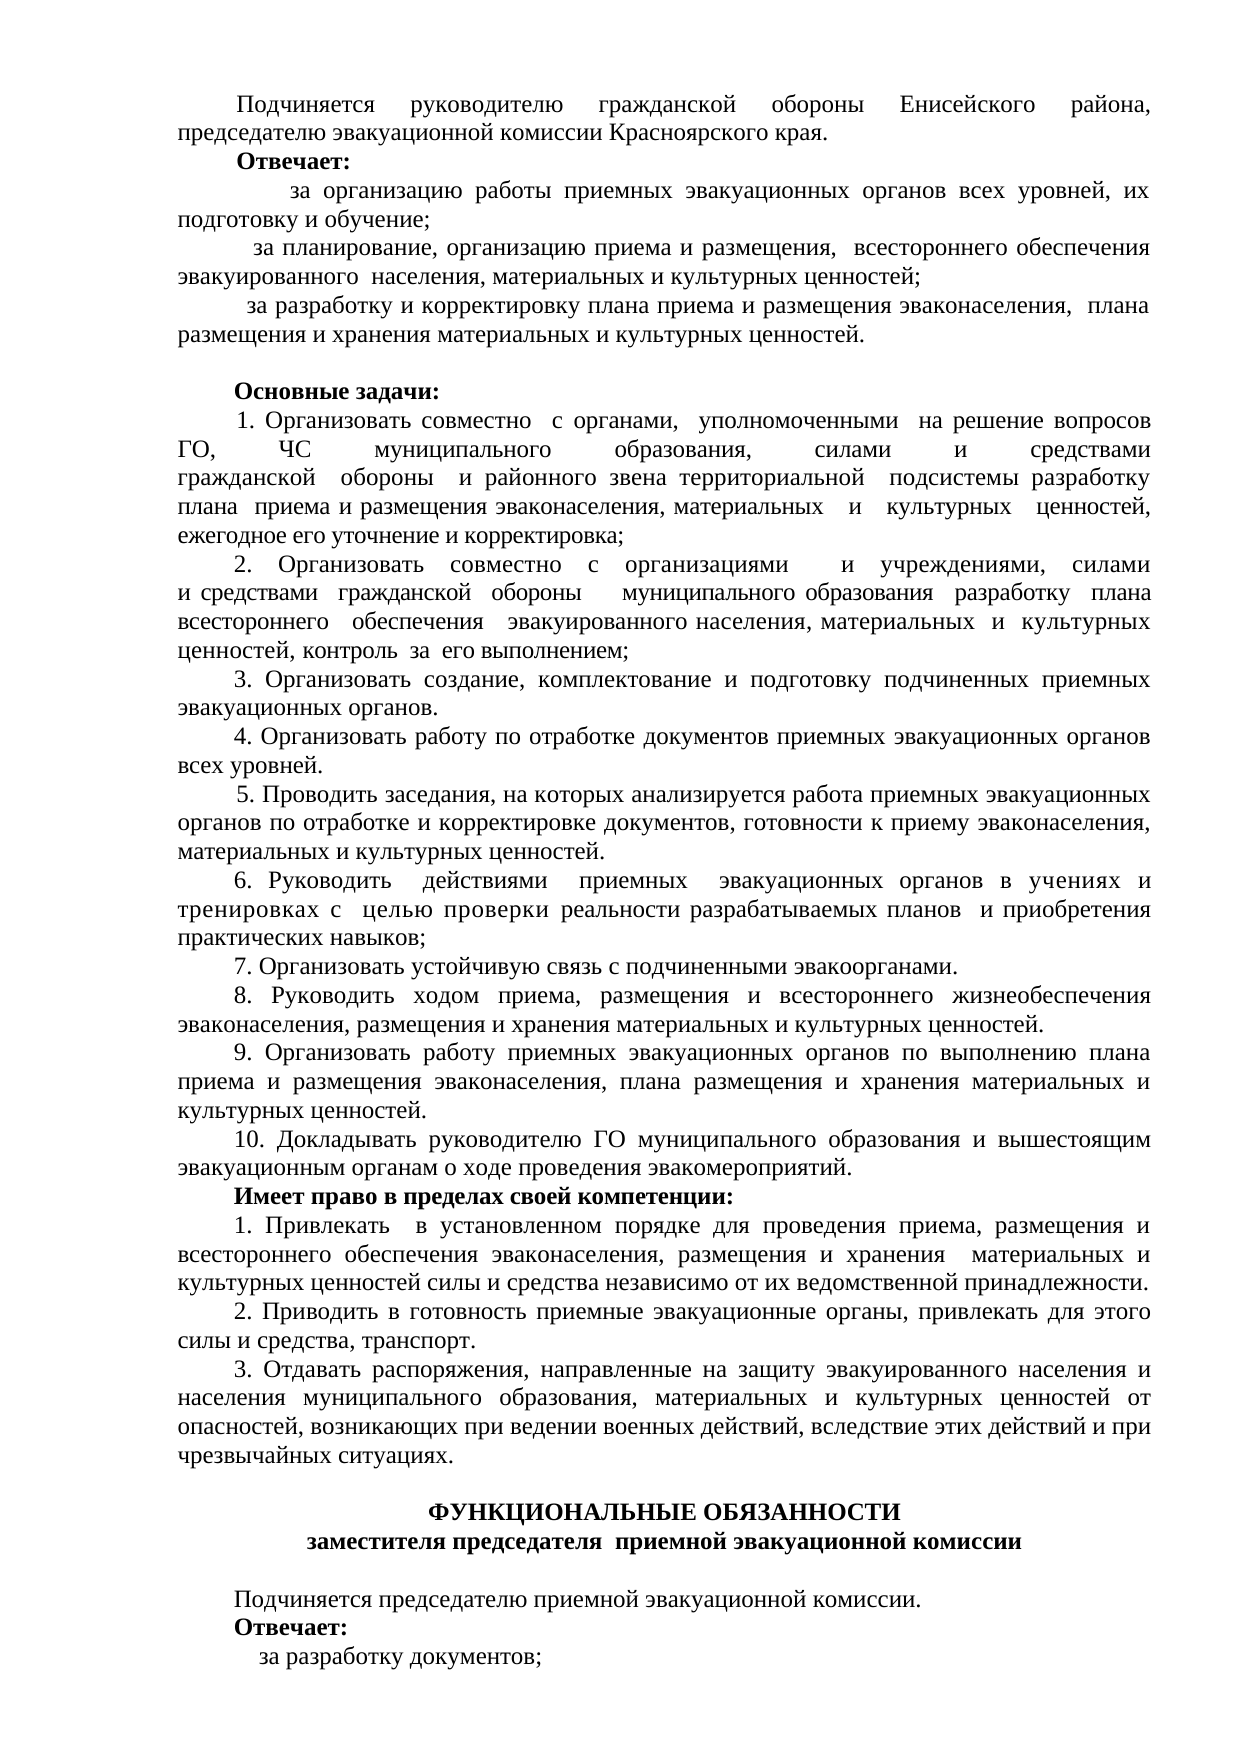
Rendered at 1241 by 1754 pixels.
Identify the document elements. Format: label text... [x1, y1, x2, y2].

text 3. Организовать создание, комплектование и подготовку подчиненных приемных эвакуационных органов. [177, 664, 1152, 721]
text Основные задачи: [177, 376, 1152, 405]
text Подчиняется председателю приемной эвакуационной комиссии. [177, 1584, 1152, 1612]
subtitle Отвечает: [236, 146, 1152, 175]
text за разработку документов; [233, 1641, 1152, 1670]
text 8. Руководить ходом приема, размещения и всестороннего жизнеобеспечения эваконаселения, размещения и хранения материальных и культурных ценностей. [177, 980, 1152, 1037]
text за планирование, организацию приема и размещения, всестороннего обеспечения эвакуированного населения, материальных и культурных ценностей; [177, 232, 1152, 290]
text 4. Организовать работу по отработке документов приемных эвакуационных органов всех уровней. [177, 721, 1152, 779]
text 1. Организовать совместно с органами, уполномоченными на решение вопросов ГО, ЧС муниципального образования, силами и средствами гражданской обороны и районного звена территориальной подсистемы разработку плана приема и размещения эваконаселения, материальных и культурных ценностей, ежегодное его уточнение и корректировка; [177, 405, 1152, 549]
text Подчиняется руководителю гражданской обороны Енисейского района, председателю эвакуационной комиссии Красноярского края. [177, 89, 1152, 146]
text 3. Отдавать распоряжения, направленные на защиту эвакуированного населения и населения муниципального образования, материальных и культурных ценностей от опасностей, возникающих при ведении военных действий, вследствие этих действий и при чрезвычайных ситуациях. [177, 1354, 1152, 1469]
text 2. Организовать совместно с организациями и учреждениями, силами и средствами гражданской обороны муниципального образования разработку плана всестороннего обеспечения эвакуированного населения, материальных и культурных ценностей, контроль за его выполнением; [177, 549, 1152, 664]
text за организацию работы приемных эвакуационных органов всех уровней, их подготовку и обучение; [177, 175, 1152, 232]
text Имеет право в пределах своей компетенции: [177, 1181, 1152, 1210]
text 9. Организовать работу приемных эвакуационных органов по выполнению плана приема и размещения эваконаселения, плана размещения и хранения материальных и культурных ценностей. [177, 1037, 1152, 1124]
text заместителя председателя приемной эвакуационной комиссии [177, 1526, 1152, 1555]
text 1. Привлекать в установленном порядке для проведения приема, размещения и всестороннего обеспечения эваконаселения, размещения и хранения материальных и культурных ценностей силы и средства независимо от их ведомственной принадлежности. [177, 1210, 1152, 1296]
text за разработку и корректировку плана приема и размещения эваконаселения, плана размещения и хранения материальных и культурных ценностей. [177, 290, 1152, 347]
text 7. Организовать устойчивую связь с подчиненными эвакоорганами. [177, 951, 1152, 980]
subtitle ФУНКЦИОНАЛЬНЫЕ ОБЯЗАННОСТИ [177, 1497, 1152, 1526]
text 6. Руководить действиями приемных эвакуационных органов в учениях и тренировках с целью проверки реальности разрабатываемых планов и приобретения практических навыков; [177, 865, 1152, 951]
text 10. Докладывать руководителю ГО муниципального образования и вышестоящим эвакуационным органам о ходе проведения эвакомероприятий. [177, 1124, 1152, 1181]
text 5. Проводить заседания, на которых анализируется работа приемных эвакуационных органов по отработке и корректировке документов, готовности к приему эваконаселения, материальных и культурных ценностей. [177, 779, 1152, 865]
text 2. Приводить в готовность приемные эвакуационные органы, привлекать для этого силы и средства, транспорт. [177, 1296, 1152, 1354]
text Отвечает: [177, 1612, 1152, 1641]
